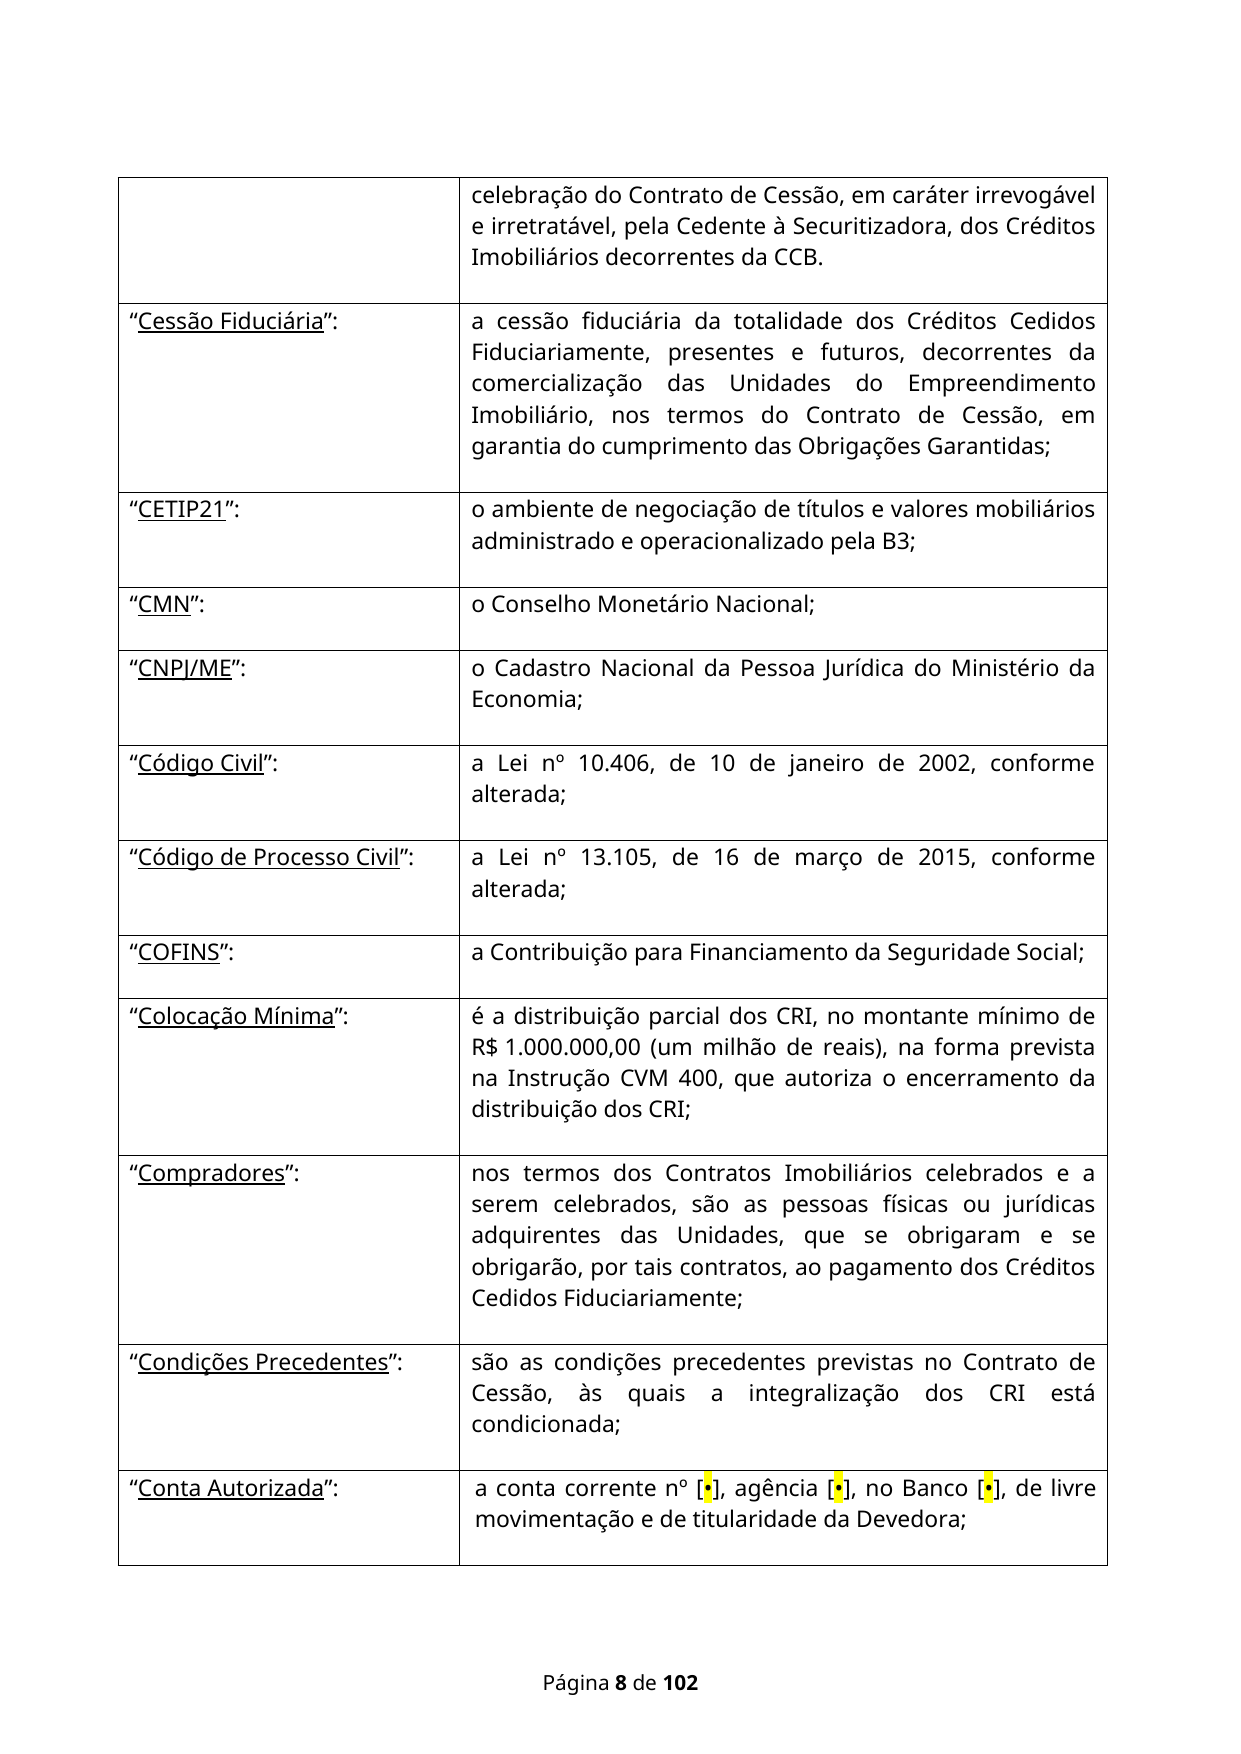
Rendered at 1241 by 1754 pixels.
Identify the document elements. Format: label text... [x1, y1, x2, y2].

table_cell “CMN”: [119, 588, 459, 650]
table_cell o Conselho Monetário Nacional; [460, 588, 1107, 650]
table_cell são as condições precedentes previstas no Contrato de Cessão, às quais a integralização dos CRI está condicionada; [460, 1345, 1107, 1470]
table_cell “Colocação Mínima”: [119, 999, 459, 1155]
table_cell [119, 178, 459, 303]
table_cell “Condições Precedentes”: [119, 1345, 459, 1470]
table_cell a Lei nº 10.406, de 10 de janeiro de 2002, conforme alterada; [460, 746, 1107, 840]
table_cell “CNPJ/ME”: [119, 651, 459, 745]
table_cell é a distribuição parcial dos CRI, no montante mínimo de R$ 1.000.000,00 (um milhão de reais), na forma prevista na Instrução CVM 400, que autoriza o encerramento da distribuição dos CRI; [460, 999, 1107, 1155]
table_cell “Conta Autorizada”: [119, 1471, 459, 1565]
table_cell “Compradores”: [119, 1156, 459, 1344]
table_cell “CETIP21”: [119, 493, 459, 587]
table_cell “COFINS”: [119, 936, 459, 998]
table_cell “Código Civil”: [119, 746, 459, 840]
table_cell “Código de Processo Civil”: [119, 841, 459, 934]
table_cell a Contribuição para Financiamento da Seguridade Social; [460, 936, 1107, 998]
table_cell “Cessão Fiduciária”: [119, 304, 459, 492]
table_cell a conta corrente nº [•], agência [•], no Banco [•], de livre movimentação e de titularidade da Devedora; [460, 1471, 1107, 1565]
table_cell o Cadastro Nacional da Pessoa Jurídica do Ministério da Economia; [460, 651, 1107, 745]
table_cell a Lei nº 13.105, de 16 de março de 2015, conforme alterada; [460, 841, 1107, 934]
table_cell o ambiente de negociação de títulos e valores mobiliários administrado e operacionalizado pela B3; [460, 493, 1107, 587]
table_cell nos termos dos Contratos Imobiliários celebrados e a serem celebrados, são as pessoas físicas ou jurídicas adquirentes das Unidades, que se obrigaram e se obrigarão, por tais contratos, ao pagamento dos Créditos Cedidos Fiduciariamente; [460, 1156, 1107, 1344]
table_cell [460, 178, 1107, 303]
table_cell a cessão fiduciária da totalidade dos Créditos Cedidos Fiduciariamente, presentes e futuros, decorrentes da comercialização das Unidades do Empreendimento Imobiliário, nos termos do Contrato de Cessão, em garantia do cumprimento das Obrigações Garantidas; [460, 304, 1107, 492]
